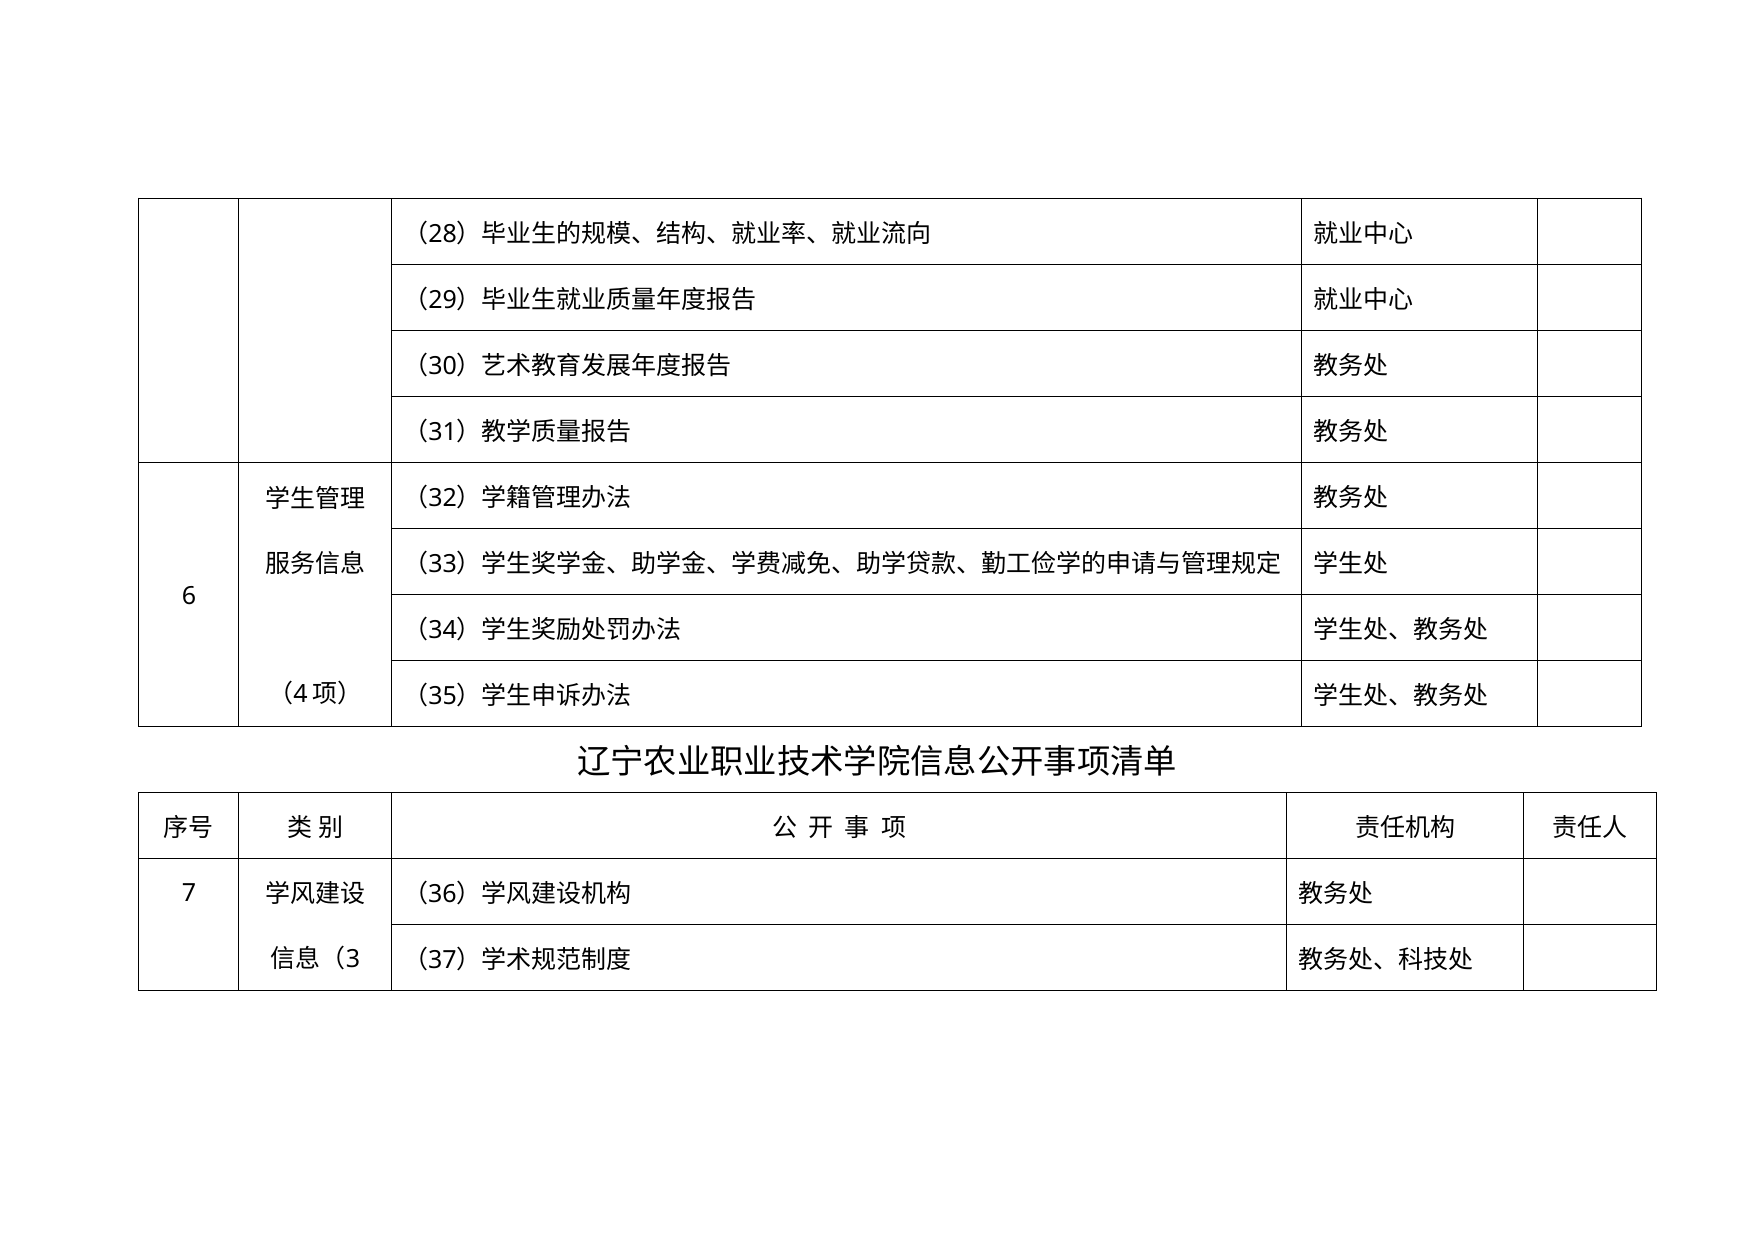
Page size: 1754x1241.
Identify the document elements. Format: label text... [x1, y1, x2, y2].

table_cell [1538, 331, 1641, 396]
table_cell （34）学生奖励处罚办法 [392, 595, 1301, 660]
table_cell [1538, 529, 1641, 594]
table_cell 学生管理 服务信息 （4项） [239, 463, 391, 726]
table_cell 教务处、科技处 [1287, 925, 1523, 990]
table_cell （35）学生申诉办法 [392, 661, 1301, 726]
table_cell （28）毕业生的规模、结构、就业率、就业流向 [392, 199, 1301, 264]
table_cell [1538, 463, 1641, 528]
table_cell [1538, 595, 1641, 660]
table_header 责任人 [1524, 793, 1656, 858]
table_cell （32）学籍管理办法 [392, 463, 1301, 528]
table_header 公 开 事 项 [392, 793, 1286, 858]
table_cell 学生处、教务处 [1302, 661, 1537, 726]
table_cell [1524, 859, 1656, 924]
table_cell （37）学术规范制度 [392, 925, 1286, 990]
table_cell 教务处 [1302, 331, 1537, 396]
table_cell [1538, 397, 1641, 462]
table_header 责任机构 [1287, 793, 1523, 858]
table_cell （30）艺术教育发展年度报告 [392, 331, 1301, 396]
table_cell 学风建设 信息（3项） [239, 859, 391, 990]
table_cell [1524, 925, 1656, 990]
table_cell （33）学生奖学金、助学金、学费减免、助学贷款、勤工俭学的申请与管理规定 [392, 529, 1301, 594]
table_cell 7 [139, 859, 238, 990]
table_cell 6 [139, 463, 238, 726]
table_cell 教务处 [1302, 463, 1537, 528]
table_cell （29）毕业生就业质量年度报告 [392, 265, 1301, 330]
table_cell [1538, 661, 1641, 726]
table_cell （31）教学质量报告 [392, 397, 1301, 462]
table_cell [1538, 199, 1641, 264]
table_header 类 别 [239, 793, 391, 858]
table_cell 教务处 [1302, 397, 1537, 462]
text 辽宁农业职业技术学院信息公开事项清单 [150, 727, 1604, 792]
table_header 序号 [139, 793, 238, 858]
table_cell 学生处 [1302, 529, 1537, 594]
table_cell （36）学风建设机构 [392, 859, 1286, 924]
table_cell 学生处、教务处 [1302, 595, 1537, 660]
table_cell 就业中心 [1302, 265, 1537, 330]
table_cell [1538, 265, 1641, 330]
table_cell 就业中心 [1302, 199, 1537, 264]
table_cell 教务处 [1287, 859, 1523, 924]
